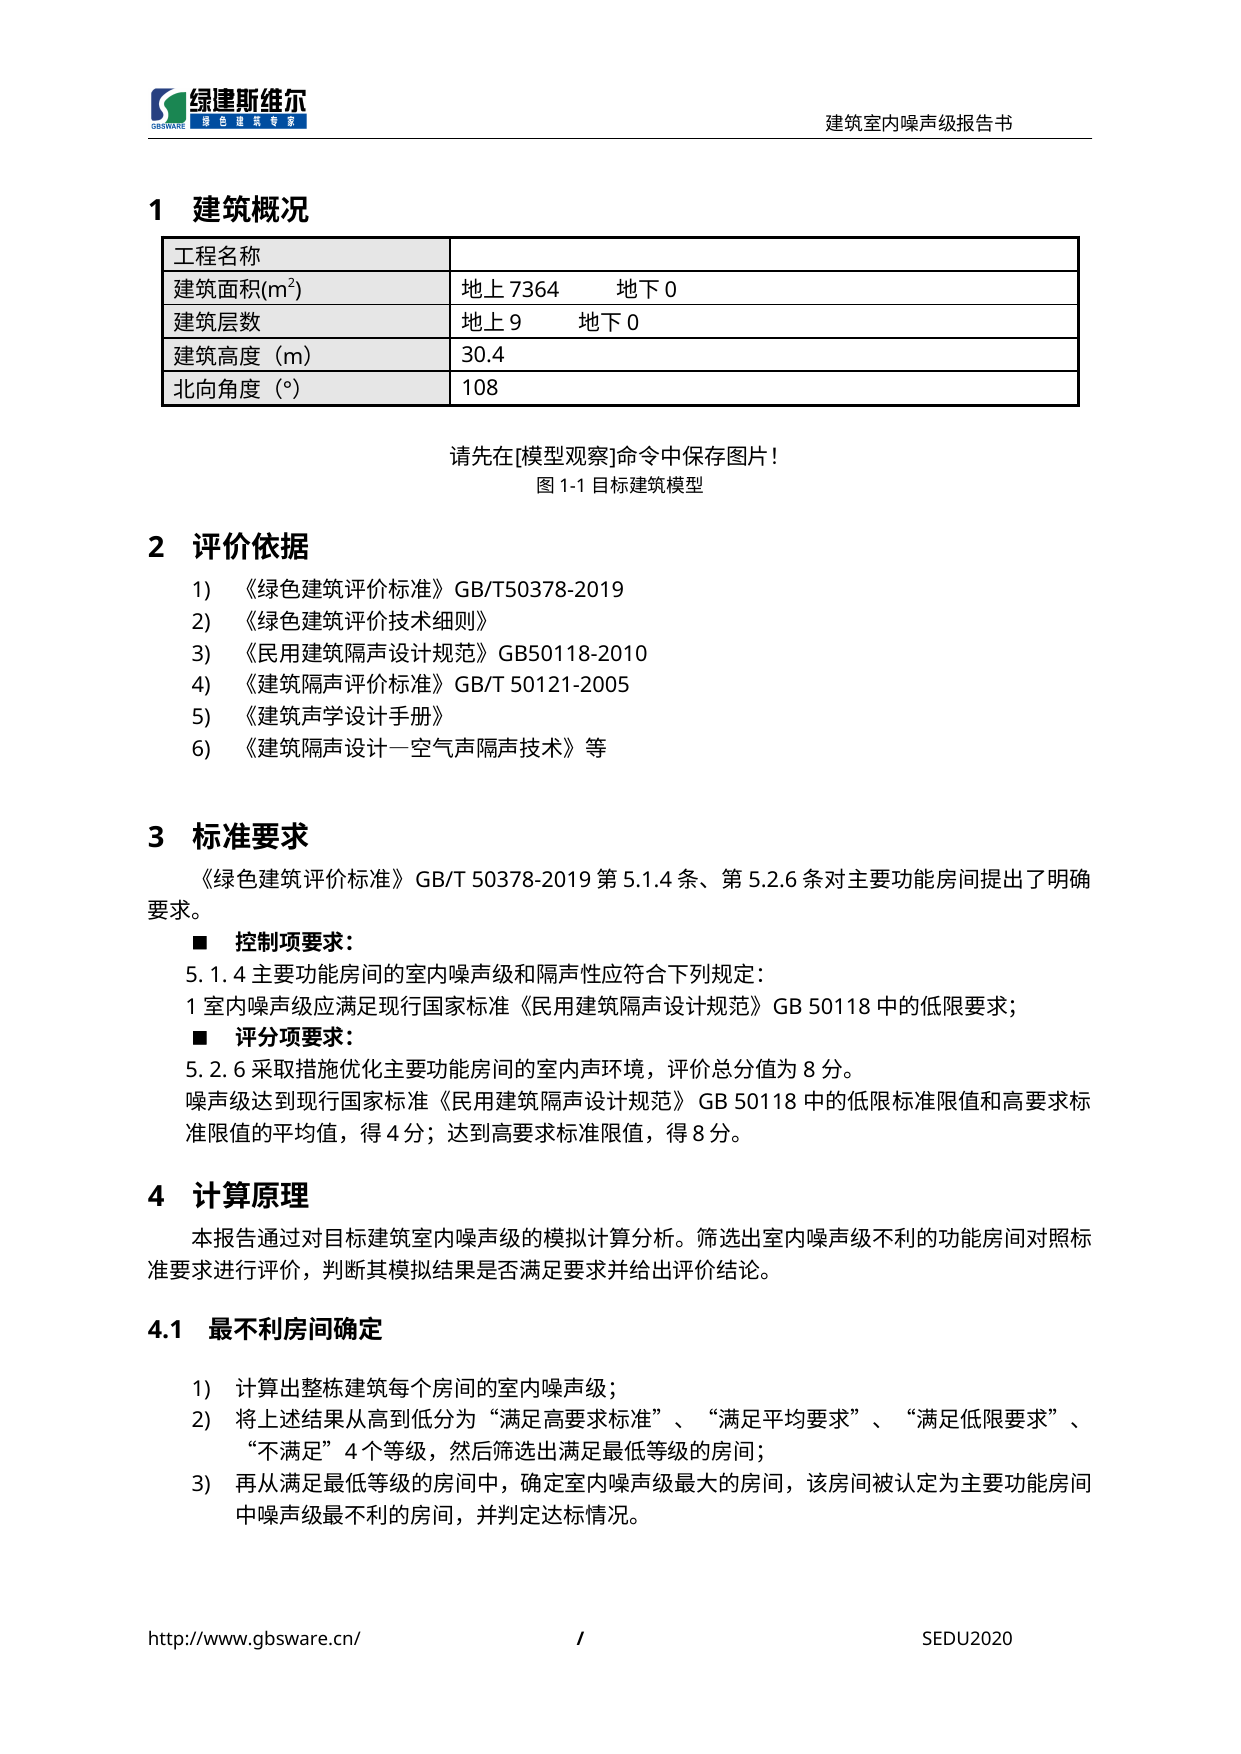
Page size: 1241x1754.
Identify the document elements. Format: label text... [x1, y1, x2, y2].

table_cell 建筑面积(m2) [164, 272, 449, 304]
text 《绿色建筑评价标准》GB/T 50378-2019第5.1.4条、第5.2.6条对主要功能房间提出了明确要求。 [148, 862, 1092, 925]
list 《绿色建筑评价技术细则》 [191, 604, 1092, 636]
text 本报告通过对目标建筑室内噪声级的模拟计算分析。筛选出室内噪声级不利的功能房间对照标准要求进行评价，判断其模拟结果是否满足要求并给出评价结论。 [148, 1221, 1092, 1284]
list 将上述结果从高到低分为“满足高要求标准”、“满足平均要求”、“满足低限要求”、“不满足”4个等级，然后筛选出满足最低等级的房间； [191, 1402, 1092, 1466]
subtitle 计算原理 [148, 1172, 1092, 1215]
picture [147, 88, 308, 130]
list 评分项要求： [191, 1020, 1092, 1052]
list 控制项要求： [191, 925, 1092, 957]
table_header 工程名称 [164, 239, 449, 270]
table_cell 北向角度（°） [164, 372, 449, 404]
table_cell 108 [451, 372, 1077, 404]
subtitle 评价依据 [148, 523, 1092, 566]
table_header [451, 239, 1077, 270]
text 请先在[模型观察]命令中保存图片！ [148, 439, 1092, 471]
subtitle 建筑概况 [148, 187, 1092, 229]
subtitle 最不利房间确定 [148, 1309, 1092, 1346]
text 噪声级达到现行国家标准《民用建筑隔声设计规范》GB 50118 中的低限标准限值和高要求标准限值的平均值，得4分；达到高要求标准限值，得8分。 [185, 1084, 1092, 1147]
table_cell 建筑层数 [164, 305, 449, 337]
list 《建筑隔声设计—空气声隔声技术》等 [191, 731, 1092, 763]
subtitle 标准要求 [148, 813, 1092, 856]
list 计算出整栋建筑每个房间的室内噪声级； [191, 1371, 1092, 1402]
list 再从满足最低等级的房间中，确定室内噪声级最大的房间，该房间被认定为主要功能房间中噪声级最不利的房间，并判定达标情况。 [191, 1466, 1092, 1529]
list 《民用建筑隔声设计规范》GB50118-2010 [191, 636, 1092, 667]
text 5. 1. 4 主要功能房间的室内噪声级和隔声性应符合下列规定： [185, 957, 1092, 989]
table_cell 地上7364 地下0 [451, 272, 1077, 304]
list 《绿色建筑评价标准》GB/T50378-2019 [191, 572, 1092, 604]
list 《建筑隔声评价标准》GB/T 50121-2005 [191, 667, 1092, 699]
text 图1-1 目标建筑模型 [148, 471, 1092, 498]
table_cell 30.4 [451, 339, 1077, 370]
table_cell 建筑高度（m） [164, 339, 449, 370]
text 1 室内噪声级应满足现行国家标准《民用建筑隔声设计规范》GB 50118 中的低限要求； [185, 989, 1092, 1020]
text 5. 2. 6 采取措施优化主要功能房间的室内声环境，评价总分值为8 分。 [185, 1052, 1092, 1084]
table_cell 地上9 地下0 [451, 305, 1077, 337]
list 《建筑声学设计手册》 [191, 699, 1092, 731]
